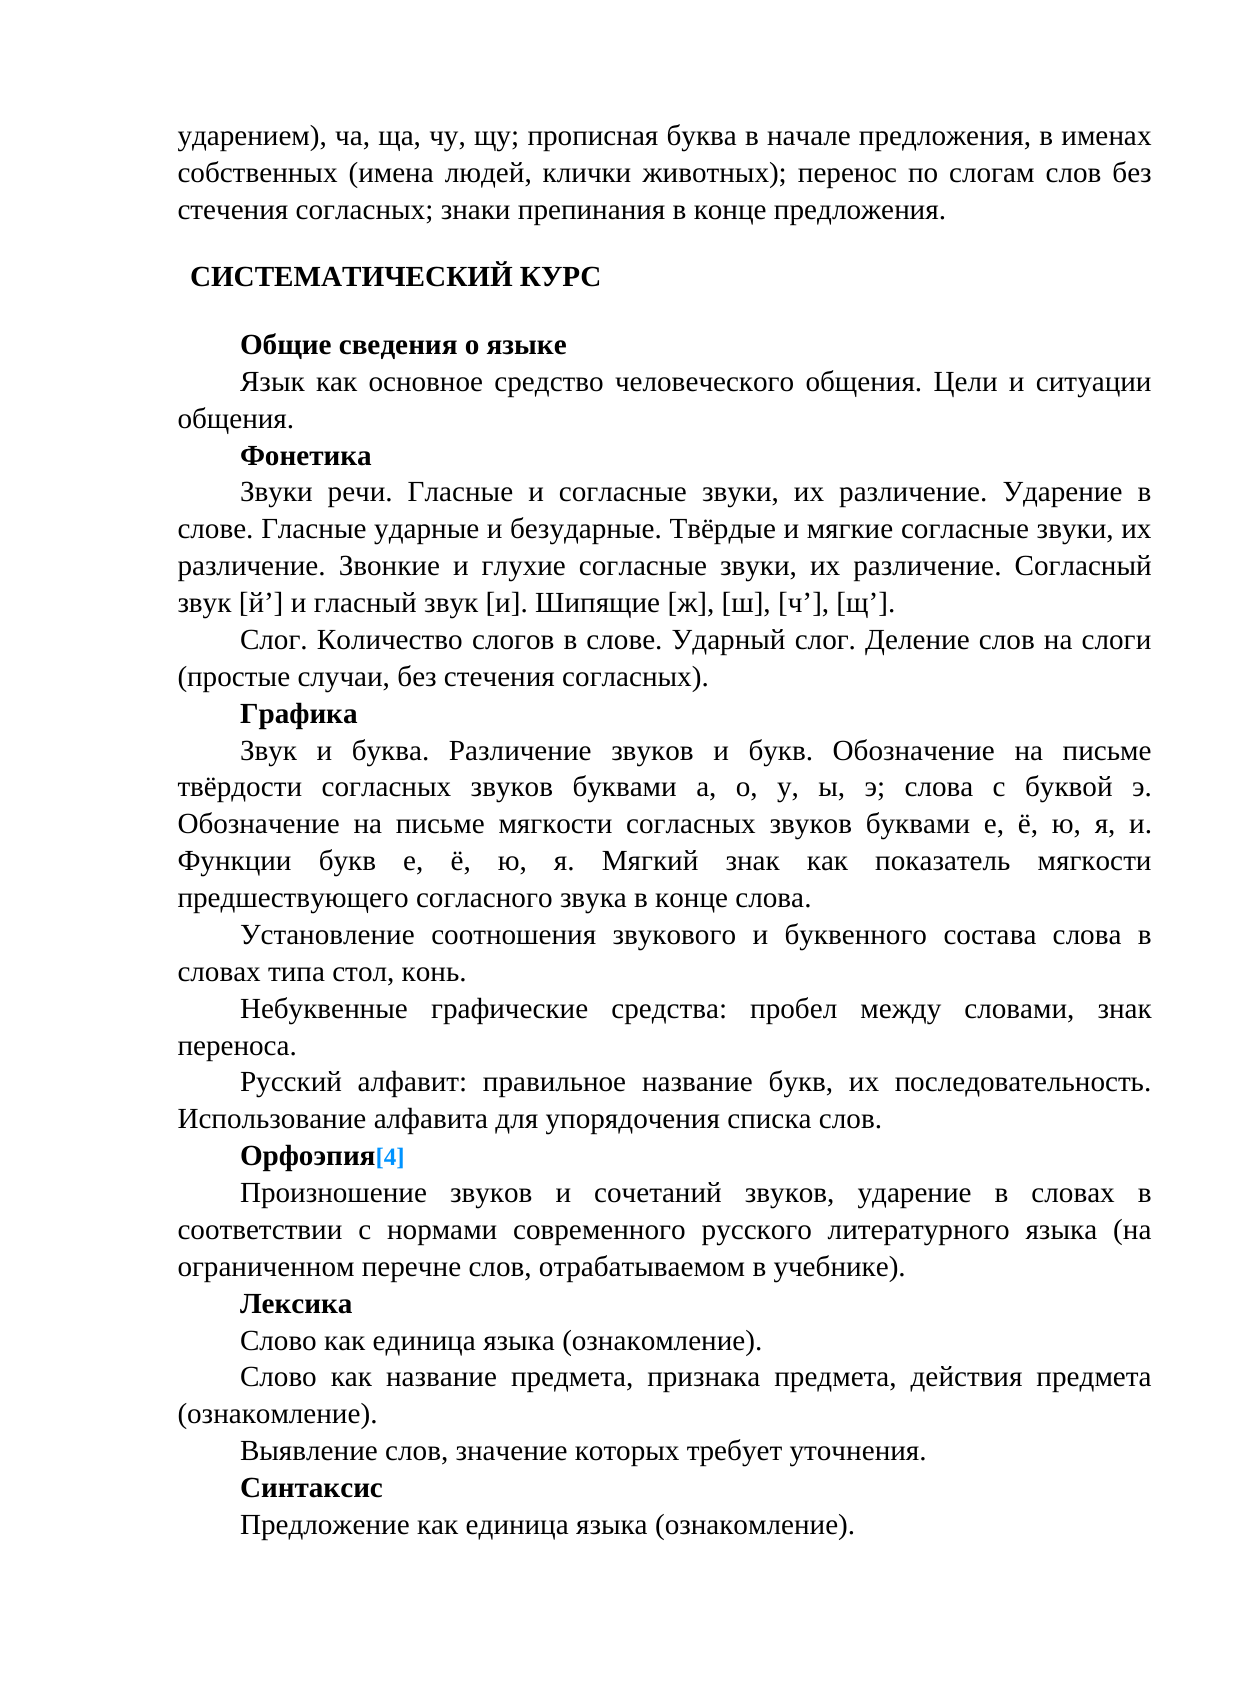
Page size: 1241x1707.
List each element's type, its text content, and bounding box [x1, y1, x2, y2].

text Звуки речи. Гласные и согласные звуки, их различение. Ударение в слове. Гласные ударные и безударные. Твёрдые и мягкие согласные звуки, их различение. Звонкие и глухие согласные звуки, их различение. Согласный звук [й’] и гласный звук [и]. Шипящие [ж], [ш], [ч’], [щ’]. [177, 474, 1152, 619]
text Фонетика [177, 438, 1152, 471]
text Русский алфавит: правильное название букв, их последовательность. Использование алфавита для упорядочения списка слов. [177, 1064, 1152, 1135]
text Слово как единица языка (ознакомление). [177, 1323, 1152, 1356]
text Произношение звуков и сочетаний звуков, ударение в словах в соответствии с нормами современного русского литературного языка (на ограниченном перечне слов, отрабатываемом в учебнике). [177, 1175, 1152, 1282]
text Синтаксис [177, 1470, 1152, 1504]
text Графика [177, 696, 1152, 729]
text Слог. Количество слогов в слове. Ударный слог. Деление слов на слоги (простые случаи, без стечения согласных). [177, 622, 1152, 692]
text Язык как основное средство человеческого общения. Цели и ситуации общения. [177, 364, 1152, 434]
text Слово как название предмета, признака предмета, действия предмета (ознакомление). [177, 1359, 1152, 1430]
text Выявление слов, значение которых требует уточнения. [177, 1433, 1152, 1467]
text Орфоэпия[4] [177, 1138, 1152, 1172]
text Общие сведения о языке [177, 327, 1152, 361]
text Лексика [177, 1286, 1152, 1319]
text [177, 118, 1152, 225]
text СИСТЕМАТИЧЕСКИЙ КУРС [190, 259, 1152, 293]
text Звук и буква. Различение звуков и букв. Обозначение на письме твёрдости согласных звуков буквами а, о, у, ы, э; слова с буквой э. Обозначение на письме мягкости согласных звуков буквами е, ё, ю, я, и. Функции букв е, ё, ю, я. Мягкий знак как показатель мягкости предшествующего согласного звука в конце слова. [177, 733, 1152, 914]
text Предложение как единица языка (ознакомление). [177, 1507, 1152, 1541]
text Небуквенные графические средства: пробел между словами, знак переноса. [177, 991, 1152, 1061]
text Установление соотношения звукового и буквенного состава слова в словах типа стол, конь. [177, 917, 1152, 987]
